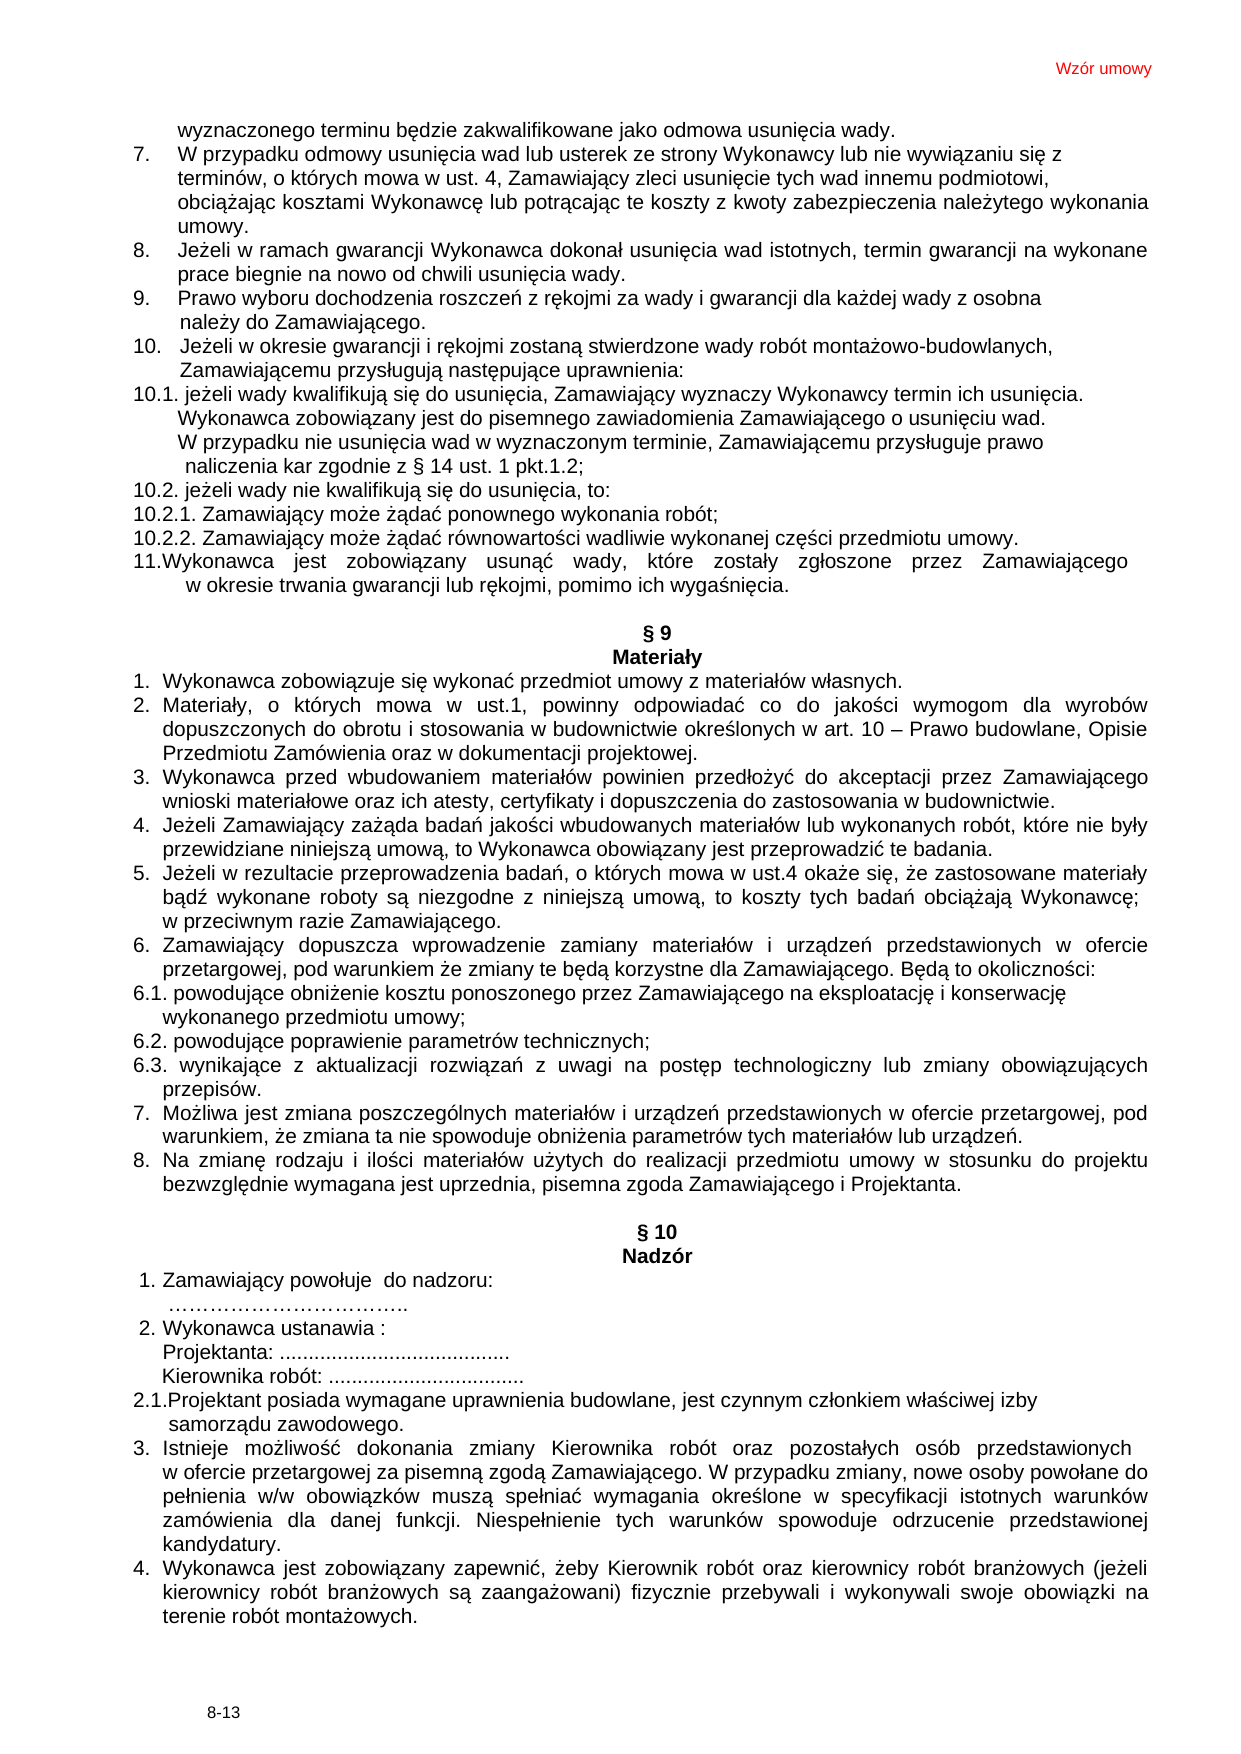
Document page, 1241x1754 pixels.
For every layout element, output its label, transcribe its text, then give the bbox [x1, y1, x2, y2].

list 2. Materiały, o których mowa w ust.1, powinny odpowiadać co do jakości wymogom dla wyrobów dopuszczonych do obrotu i stosowania w budownictwie określonych w art. 10 – Prawo budowlane, Opisie Przedmiotu Zamówienia oraz w dokumentacji projektowej. [133, 693, 1149, 765]
text § 10 [162, 1220, 1152, 1244]
list 2.1.Projektant posiada wymagane uprawnienia budowlane, jest czynnym członkiem właściwej izby [133, 1388, 1149, 1412]
list 3. Wykonawca przed wbudowaniem materiałów powinien przedłożyć do akceptacji przez Zamawiającego wnioski materiałowe oraz ich atesty, certyfikaty i dopuszczenia do zastosowania w budownictwie. [133, 765, 1149, 813]
list należy do Zamawiającego. [162, 310, 1149, 334]
list 6.3. wynikające z aktualizacji rozwiązań z uwagi na postęp technologiczny lub zmiany obowiązujących przepisów. [133, 1052, 1149, 1100]
list 9. Prawo wyboru dochodzenia roszczeń z rękojmi za wady i gwarancji dla każdej wady z osobna [133, 286, 1149, 310]
list 10.2. jeżeli wady nie kwalifikują się do usunięcia, to: [133, 477, 1149, 501]
list samorządu zawodowego. [133, 1412, 1149, 1436]
list 11.Wykonawca jest zobowiązany usunąć wady, które zostały zgłoszone przez Zamawiającego w okresie trwania gwarancji lub rękojmi, pomimo ich wygaśnięcia. [133, 549, 1149, 597]
list 2. Wykonawca ustanawia : [133, 1316, 1149, 1340]
list 7. Możliwa jest zmiana poszczególnych materiałów i urządzeń przedstawionych w ofercie przetargowej, pod warunkiem, że zmiana ta nie spowoduje obniżenia parametrów tych materiałów lub urządzeń. [133, 1100, 1149, 1148]
list 8. Na zmianę rodzaju i ilości materiałów użytych do realizacji przedmiotu umowy w stosunku do projektu bezwzględnie wymagana jest uprzednia, pisemna zgoda Zamawiającego i Projektanta. [133, 1148, 1149, 1196]
list 1. Wykonawca zobowiązuje się wykonać przedmiot umowy z materiałów własnych. [133, 669, 1149, 693]
text 10.2.2. Zamawiający może żądać równowartości wadliwie wykonanej części przedmiotu umowy. [133, 525, 1149, 549]
list 10. Jeżeli w okresie gwarancji i rękojmi zostaną stwierdzone wady robót montażowo-budowlanych, [133, 334, 1149, 358]
list 6.2. powodujące poprawienie parametrów technicznych; [133, 1028, 1149, 1052]
list Projektanta: ........................................ [133, 1340, 1149, 1364]
list obciążając kosztami Wykonawcę lub potrącając te koszty z kwoty zabezpieczenia należytego wykonania umowy. [133, 190, 1149, 238]
list wyznaczonego terminu będzie zakwalifikowane jako odmowa usunięcia wady. [133, 118, 1149, 142]
list 7. W przypadku odmowy usunięcia wad lub usterek ze strony Wykonawcy lub nie wywiązaniu się z [133, 142, 1149, 166]
text § 9 [162, 621, 1152, 645]
text Nadzór [162, 1244, 1152, 1268]
list 8. Jeżeli w ramach gwarancji Wykonawca dokonał usunięcia wad istotnych, termin gwarancji na wykonane prace biegnie na nowo od chwili usunięcia wady. [133, 238, 1149, 286]
list 10.2.1. Zamawiający może żądać ponownego wykonania robót; [133, 501, 1149, 525]
list 1. Zamawiający powołuje do nadzoru: [133, 1268, 1149, 1292]
list …………………………….. [133, 1292, 1149, 1316]
list terminów, o których mowa w ust. 4, Zamawiający zleci usunięcie tych wad innemu podmiotowi, [133, 166, 1149, 190]
list 6. Zamawiający dopuszcza wprowadzenie zamiany materiałów i urządzeń przedstawionych w ofercie przetargowej, pod warunkiem że zmiany te będą korzystne dla Zamawiającego. Będą to okoliczności: [133, 933, 1149, 981]
list Kierownika robót: .................................. [133, 1364, 1149, 1388]
list 6.1. powodujące obniżenie kosztu ponoszonego przez Zamawiającego na eksploatację i konserwację wykonanego przedmiotu umowy; [133, 981, 1149, 1028]
list Zamawiającemu przysługują następujące uprawnienia: [133, 358, 1149, 382]
list naliczenia kar zgodnie z § 14 ust. 1 pkt.1.2; [133, 453, 1149, 477]
list 5. Jeżeli w rezultacie przeprowadzenia badań, o których mowa w ust.4 okaże się, że zastosowane materiały bądź wykonane roboty są niezgodne z niniejszą umową, to koszty tych badań obciążają Wykonawcę; w przeciwnym razie Zamawiającego. [133, 861, 1149, 933]
list 10.1. jeżeli wady kwalifikują się do usunięcia, Zamawiający wyznaczy Wykonawcy termin ich usunięcia. Wykonawca zobowiązany jest do pisemnego zawiadomienia Zamawiającego o usunięciu wad. W przypadku nie usunięcia wad w wyznaczonym terminie, Zamawiającemu przysługuje prawo [133, 382, 1149, 453]
list 4. Jeżeli Zamawiający zażąda badań jakości wbudowanych materiałów lub wykonanych robót, które nie były przewidziane niniejszą umową, to Wykonawca obowiązany jest przeprowadzić te badania. [133, 813, 1149, 861]
list 3. Istnieje możliwość dokonania zmiany Kierownika robót oraz pozostałych osób przedstawionych w ofercie przetargowej za pisemną zgodą Zamawiającego. W przypadku zmiany, nowe osoby powołane do pełnienia w/w obowiązków muszą spełniać wymagania określone w specyfikacji istotnych warunków zamówienia dla danej funkcji. Niespełnienie tych warunków spowoduje odrzucenie przedstawionej kandydatury. [133, 1436, 1149, 1556]
text Materiały [162, 645, 1152, 669]
list 4. Wykonawca jest zobowiązany zapewnić, żeby Kierownik robót oraz kierownicy robót branżowych (jeżeli kierownicy robót branżowych są zaangażowani) fizycznie przebywali i wykonywali swoje obowiązki na terenie robót montażowych. [133, 1556, 1149, 1627]
